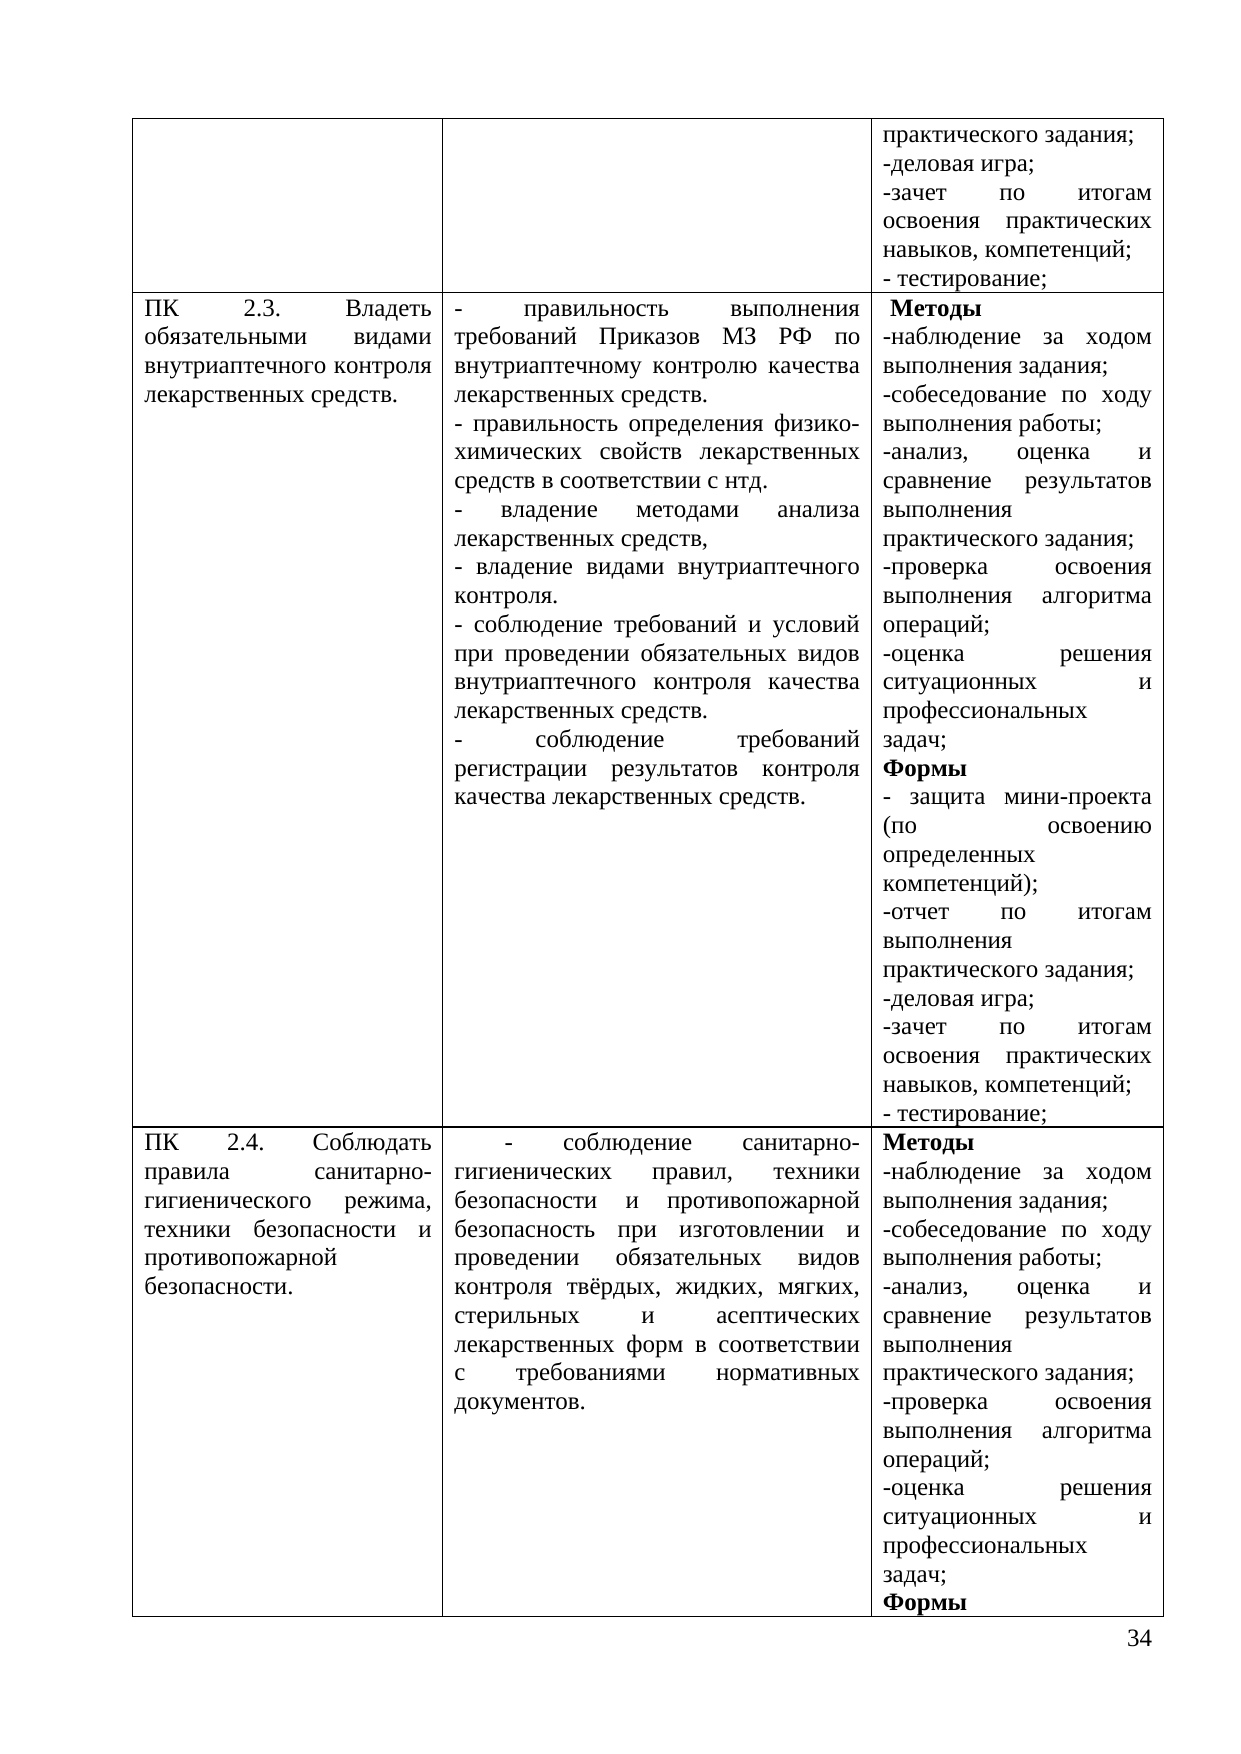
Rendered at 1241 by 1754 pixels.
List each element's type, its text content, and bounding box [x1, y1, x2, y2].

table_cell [443, 119, 871, 292]
table_cell ПК 2.3. Владеть обязательными видами внутриаптечного контроля лекарственных средств. [133, 293, 442, 1126]
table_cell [133, 119, 442, 292]
table_cell - правильность выполнения требований Приказов МЗ РФ по внутриаптечному контролю качества лекарственных средств. - правильность определения физико-химических свойств лекарственных средств в соответствии с нтд. - владение методами анализа лекарственных средств, - владение видами внутриаптечного контроля. - соблюдение требований и условий при проведении обязательных видов внутриаптечного контроля качества лекарственных средств. - соблюдение требований регистрации результатов контроля качества лекарственных средств. [443, 293, 871, 1126]
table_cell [443, 1128, 871, 1616]
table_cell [872, 1128, 1163, 1616]
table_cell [872, 119, 1163, 292]
table_cell Методы -наблюдение за ходом выполнения задания; -собеседование по ходу выполнения работы; -анализ, оценка и сравнение результатов выполнения практического задания; -проверка освоения выполнения алгоритма операций; -оценка решения ситуационных и профессиональных задач; Формы - защита мини-проекта (по освоению определенных компетенций); -отчет по итогам выполнения практического задания; -деловая игра; -зачет по итогам освоения практических навыков, компетенций; - тестирование; [872, 293, 1163, 1126]
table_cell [133, 1128, 442, 1616]
